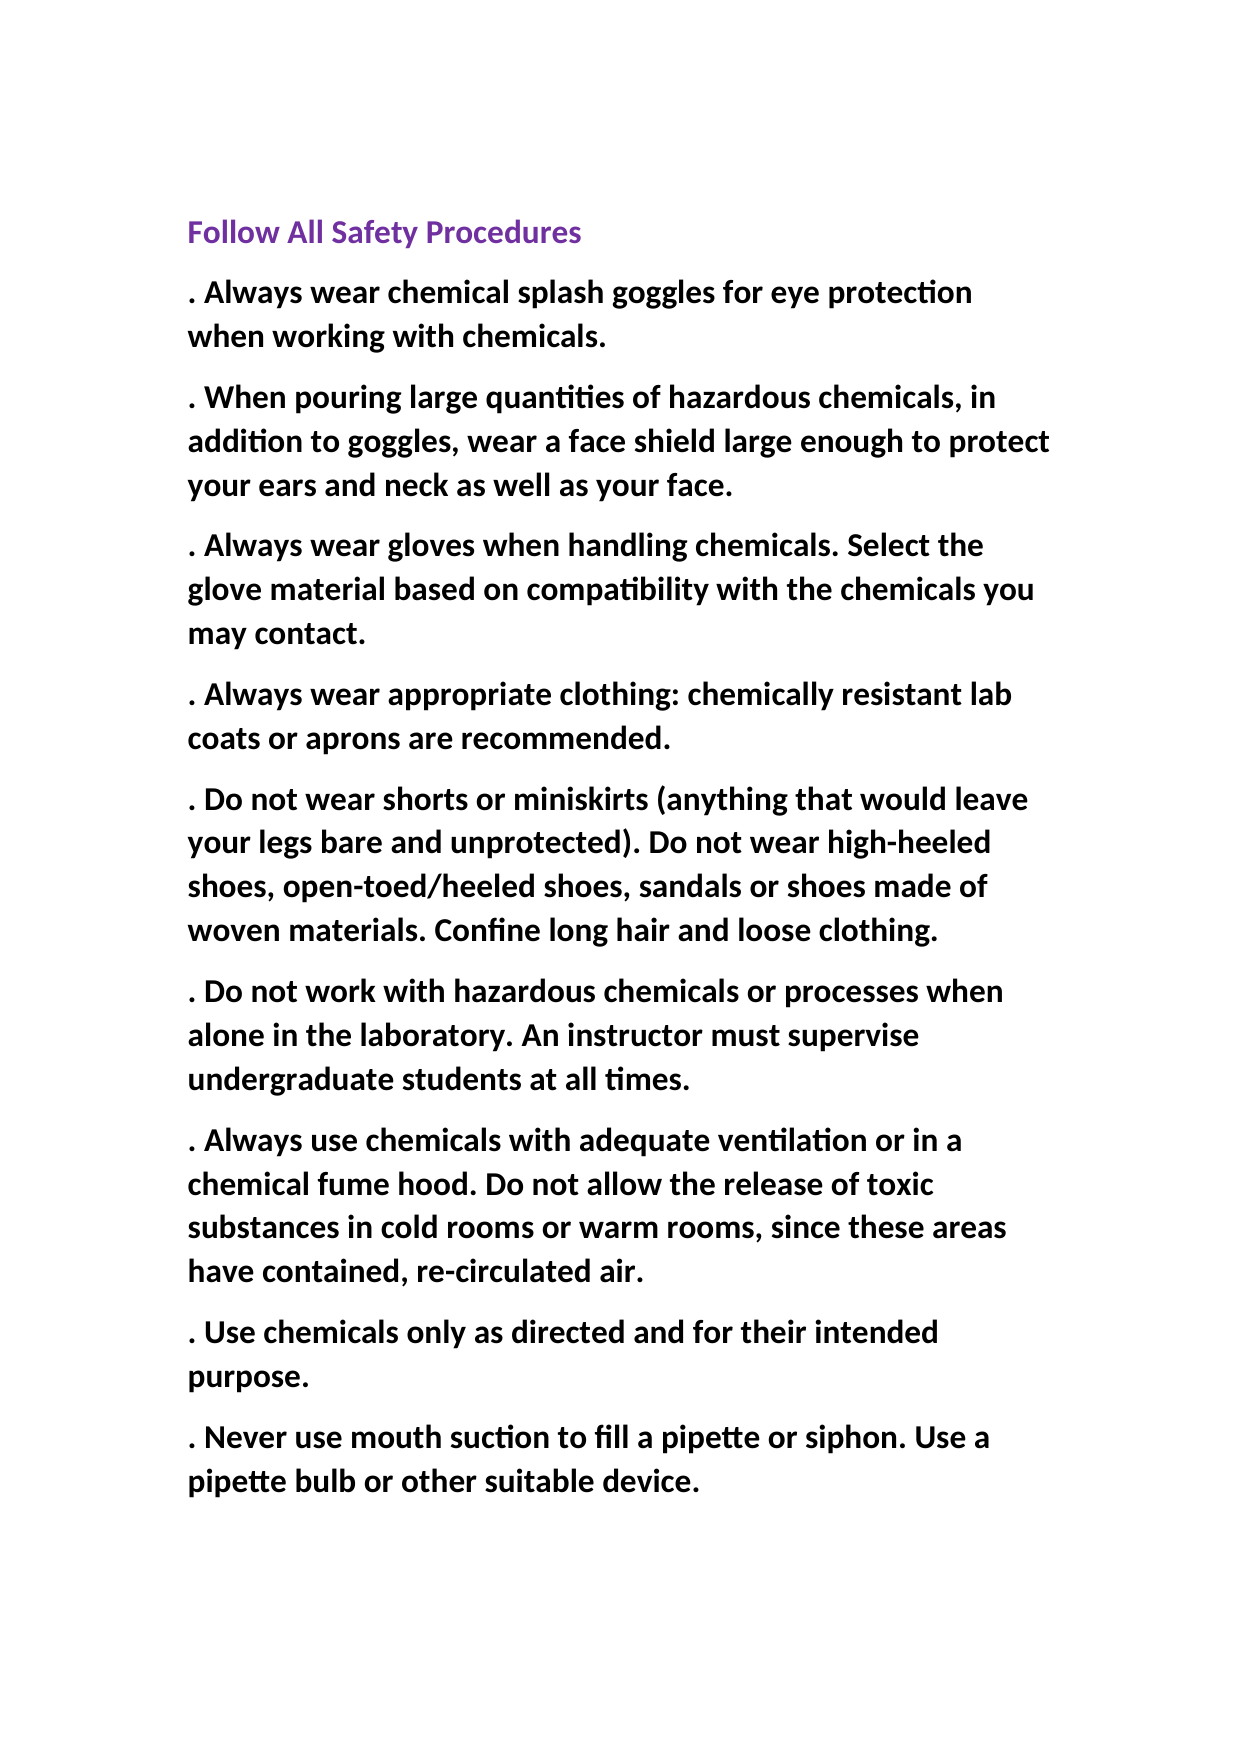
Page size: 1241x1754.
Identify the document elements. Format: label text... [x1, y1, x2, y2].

text . Always wear gloves when handling chemicals. Select the glove material based on compatibility with the chemicals you may contact. [187, 524, 1053, 653]
text . Do not work with hazardous chemicals or processes when alone in the laboratory. An instructor must supervise undergraduate students at all times. [187, 970, 1053, 1099]
text . Always wear chemical splash goggles for eye protection when working with chemicals. [187, 271, 1053, 356]
text . Always wear appropriate clothing: chemically resistant lab coats or aprons are recommended. [187, 673, 1053, 758]
text . Always use chemicals with adequate ventilation or in a chemical fume hood. Do not allow the release of toxic substances in cold rooms or warm rooms, since these areas have contained, re-circulated air. [187, 1118, 1053, 1291]
text . Do not wear shorts or miniskirts (anything that would leave your legs bare and unprotected). Do not wear high-heeled shoes, open-toed/heeled shoes, sandals or shoes made of woven materials. Confine long hair and loose clothing. [187, 777, 1053, 950]
text . Never use mouth suction to fill a pipette or siphon. Use a pipette bulb or other suitable device. [187, 1416, 1053, 1500]
text Follow All Safety Procedures [187, 211, 1053, 251]
text . Use chemicals only as directed and for their intended purpose. [187, 1311, 1053, 1396]
text . When pouring large quantities of hazardous chemicals, in addition to goggles, wear a face shield large enough to protect your ears and neck as well as your face. [187, 376, 1053, 504]
